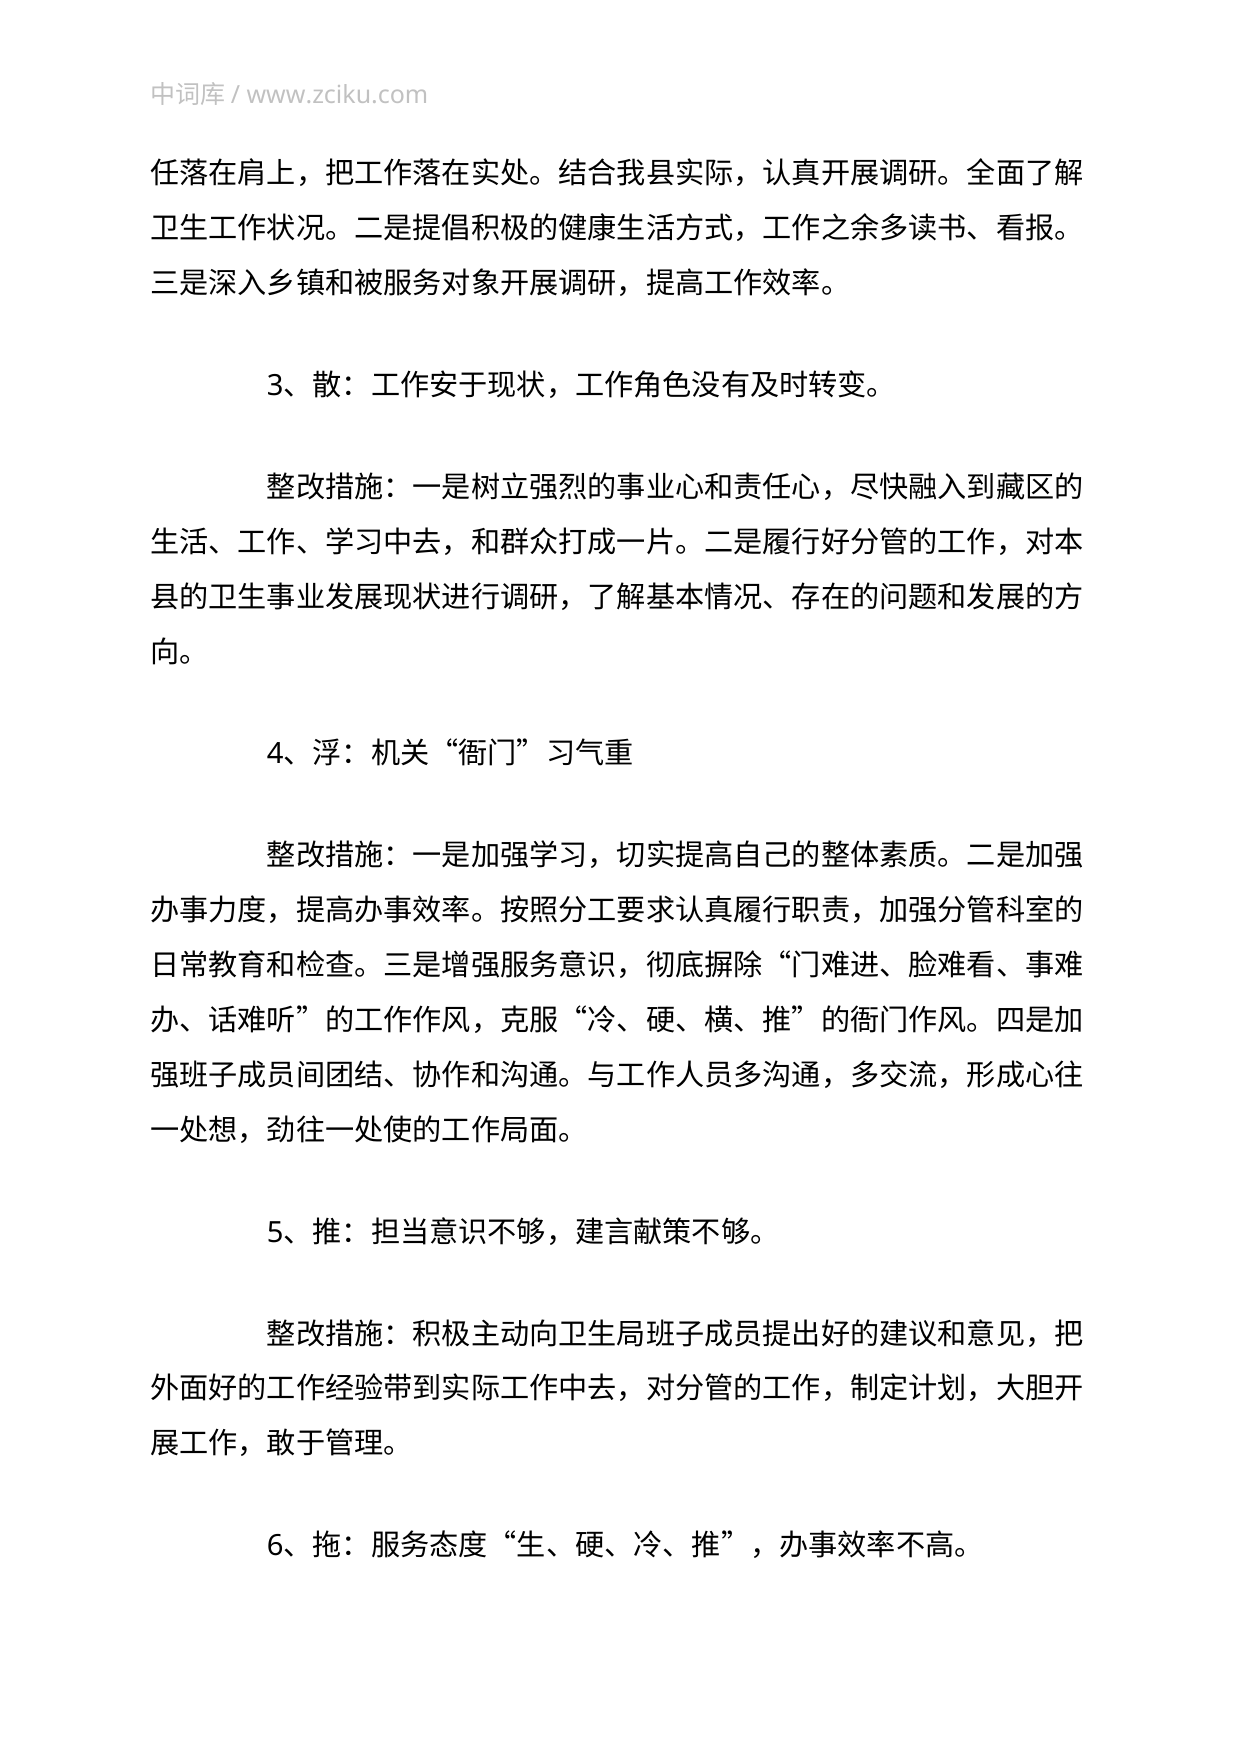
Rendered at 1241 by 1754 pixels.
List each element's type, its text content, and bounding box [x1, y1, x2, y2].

text 4、浮：机关“衙门”习气重 [150, 730, 1090, 772]
text 整改措施：积极主动向卫生局班子成员提出好的建议和意见，把外面好的工作经验带到实际工作中去，对分管的工作，制定计划，大胆开展工作，敢于管理。 [150, 1310, 1090, 1462]
text 6、拖：服务态度“生、硬、冷、推”，办事效率不高。 [150, 1522, 1090, 1564]
text 3、散：工作安于现状，工作角色没有及时转变。 [150, 362, 1090, 404]
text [150, 150, 1090, 302]
text 5、推：担当意识不够，建言献策不够。 [150, 1208, 1090, 1251]
text 整改措施：一是加强学习，切实提高自己的整体素质。二是加强办事力度，提高办事效率。按照分工要求认真履行职责，加强分管科室的日常教育和检查。三是增强服务意识，彻底摒除“门难进、脸难看、事难办、话难听”的工作作风，克服“冷、硬、横、推”的衙门作风。四是加强班子成员间团结、协作和沟通。与工作人员多沟通，多交流，形成心往一处想，劲往一处使的工作局面。 [150, 832, 1090, 1149]
text 整改措施：一是树立强烈的事业心和责任心，尽快融入到藏区的生活、工作、学习中去，和群众打成一片。二是履行好分管的工作，对本县的卫生事业发展现状进行调研，了解基本情况、存在的问题和发展的方向。 [150, 463, 1090, 671]
